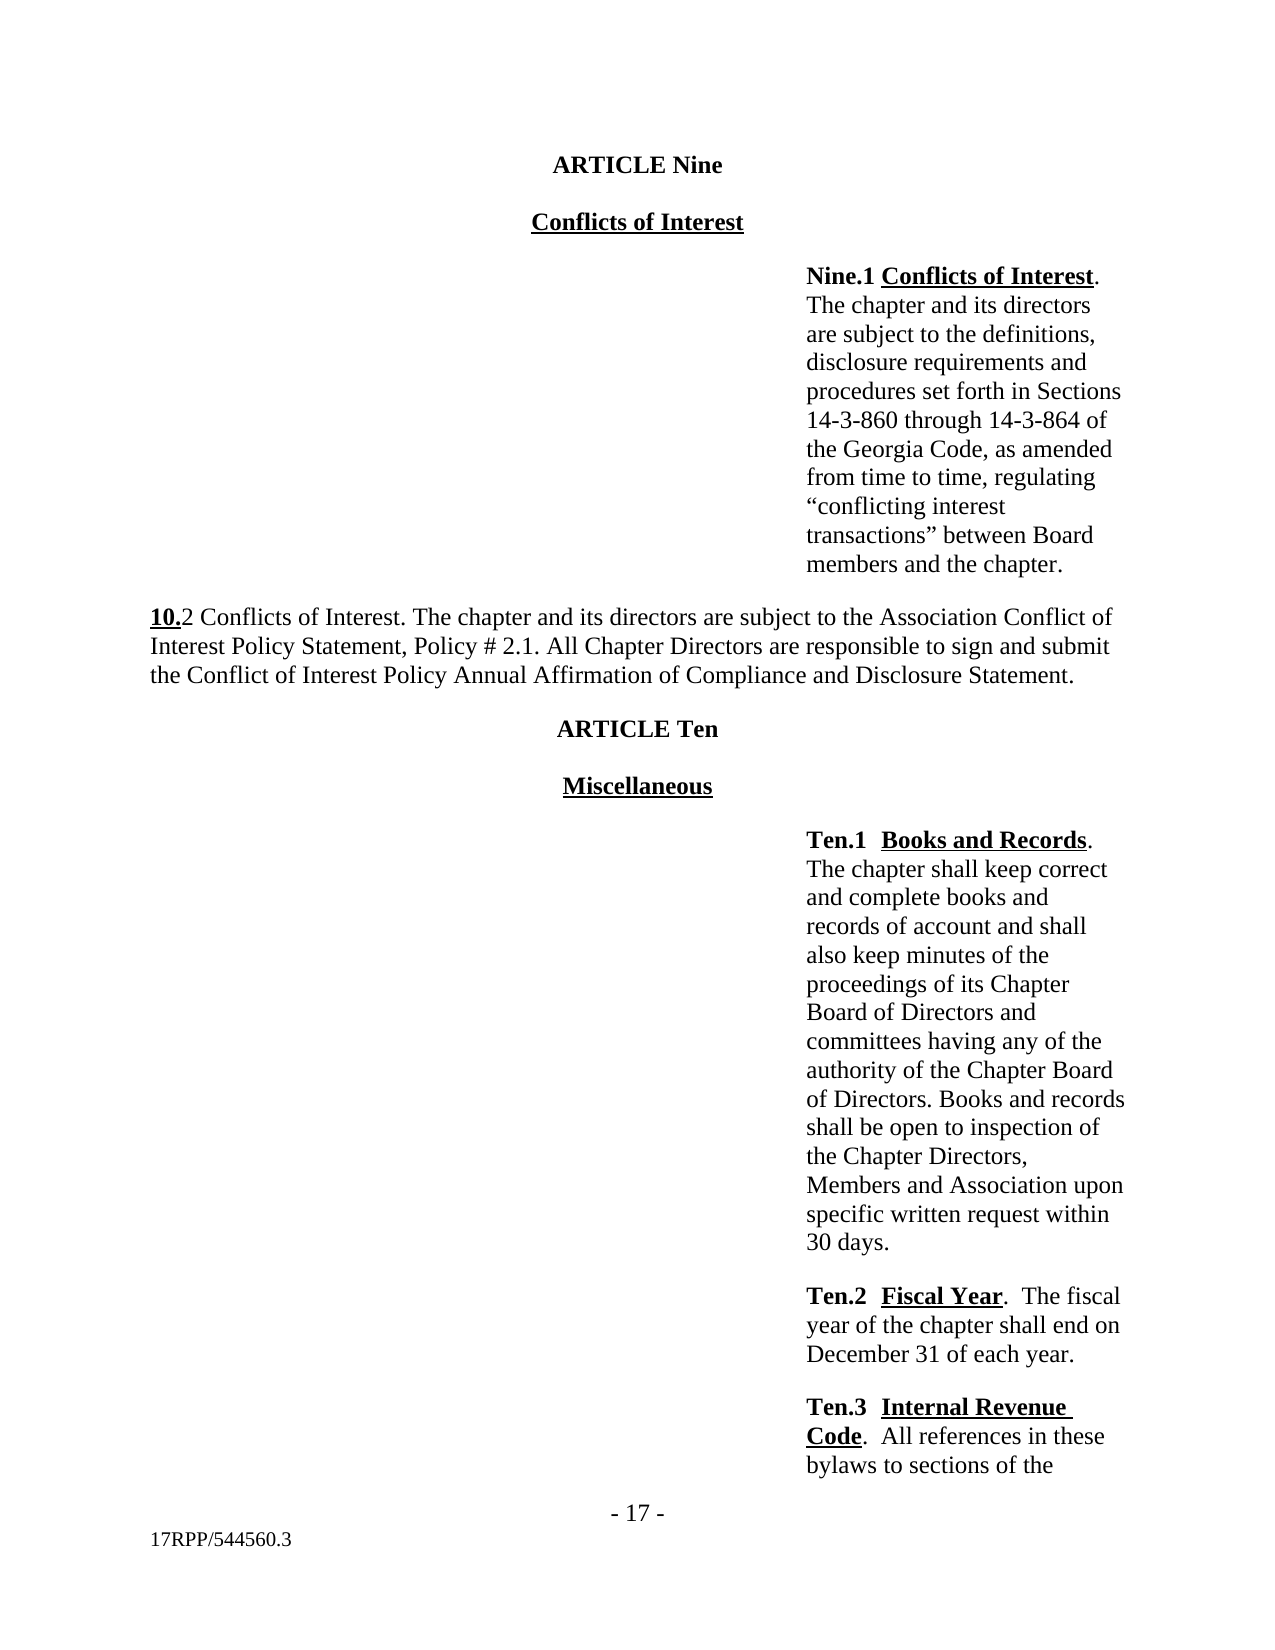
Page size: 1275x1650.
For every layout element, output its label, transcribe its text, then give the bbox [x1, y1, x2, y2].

text Books and Records . The chapter shall keep correct and complete books and records of account and shall also keep minutes of the proceedings of its Chapter Board of Directors and committees having any of the authority of the Chapter Board of Directors. Books and records shall be open to inspection of the Chapter Directors, Members and Association upon specific written request within 30 days. [806, 825, 1125, 1256]
text Miscellaneous [150, 714, 1125, 800]
text Conflicts of Interest [150, 150, 1125, 236]
text Conflicts of Interest . The chapter and its directors are subject to the definitions, disclosure requirements and procedures set forth in Sections 14-3-860 through 14-3-864 of the Georgia Code, as amended from time to time, regulating “conflicting interest transactions” between Board members and the chapter. [806, 261, 1125, 577]
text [806, 1392, 1125, 1479]
text 10.2 Conflicts of Interest. The chapter and its directors are subject to the Association Conflict of Interest Policy Statement, Policy # 2.1. All Chapter Directors are responsible to sign and submit the Conflict of Interest Policy Annual Affirmation of Compliance and Disclosure Statement. [150, 602, 1125, 689]
text Fiscal Year . The fiscal year of the chapter shall end on December 31 of each year. [806, 1281, 1125, 1367]
